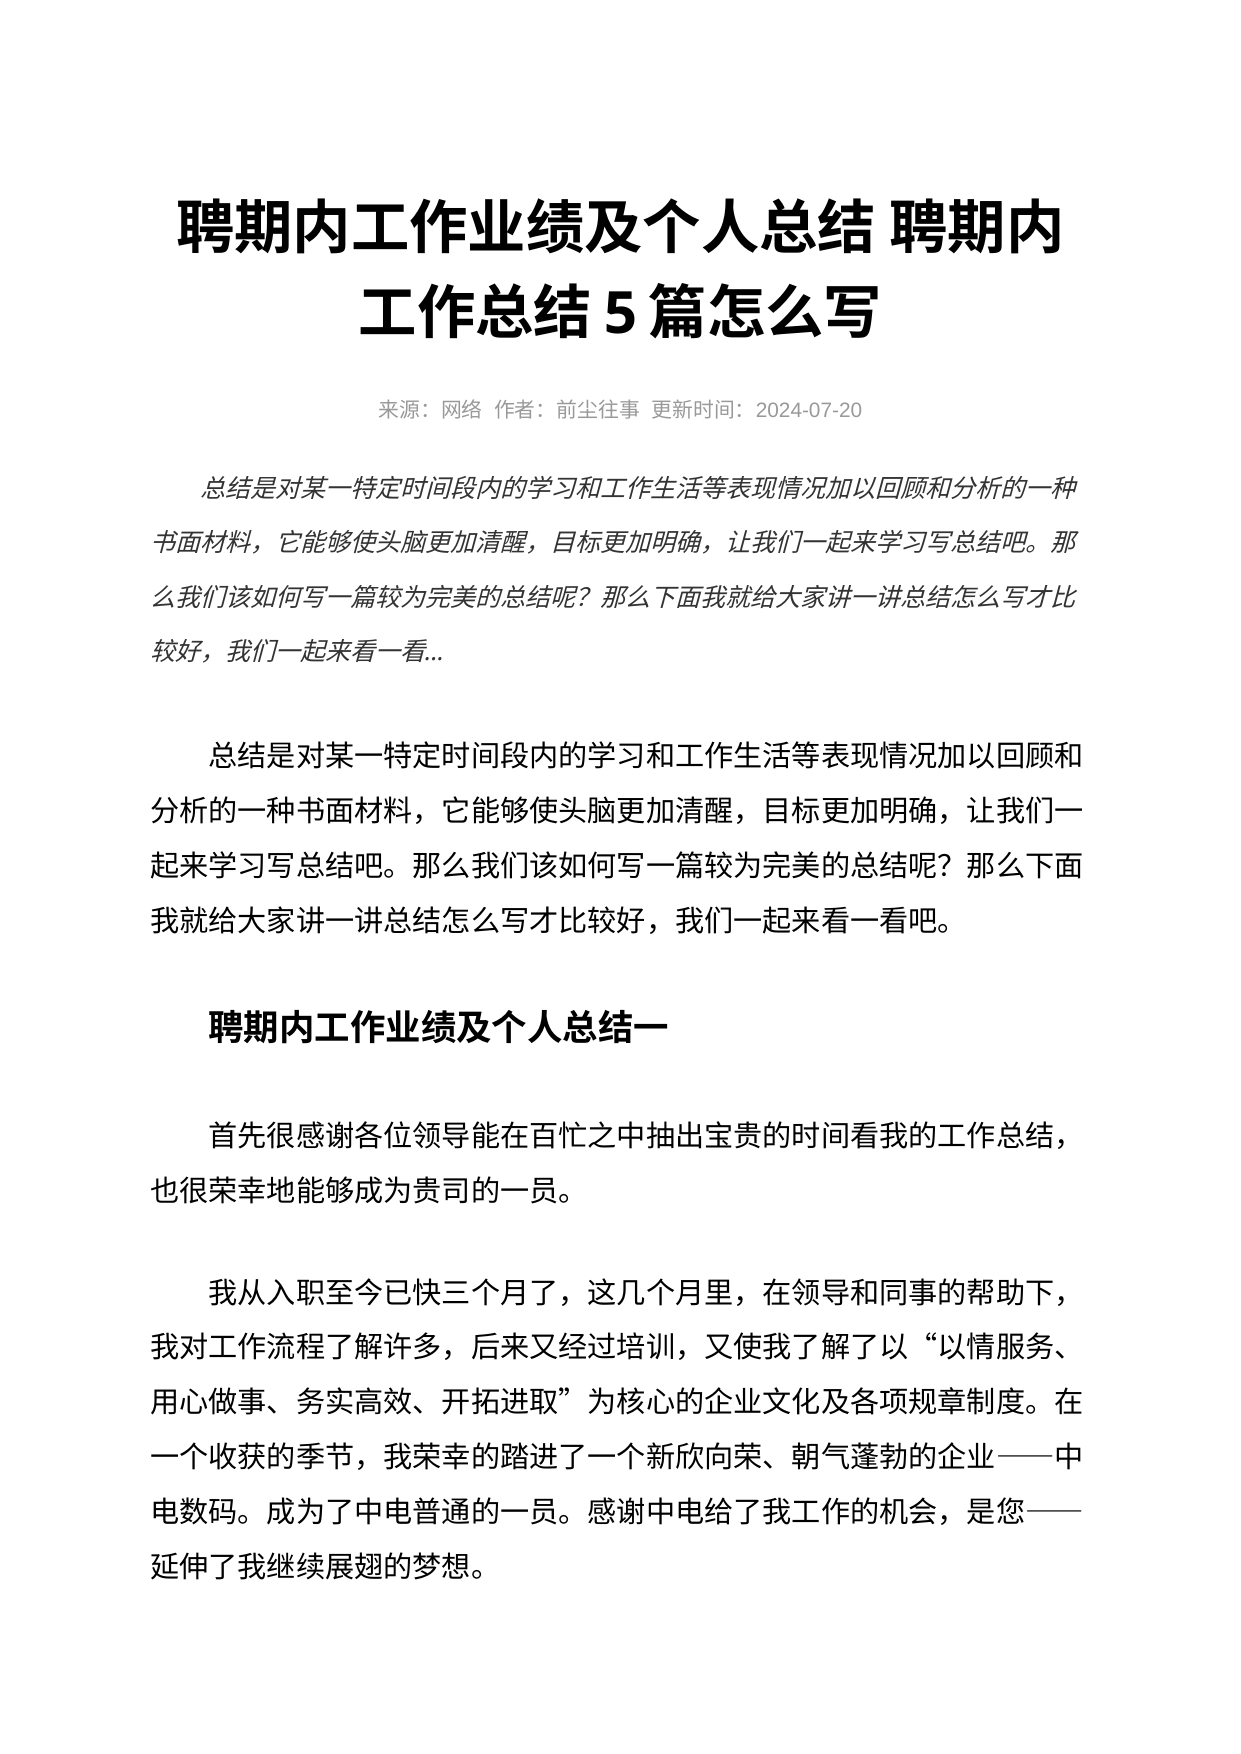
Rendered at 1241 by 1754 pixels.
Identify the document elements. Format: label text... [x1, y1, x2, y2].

text 我从入职至今已快三个月了，这几个月里，在领导和同事的帮助下，我对工作流程了解许多，后来又经过培训，又使我了解了以“以情服务、用心做事、务实高效、开拓进取”为核心的企业文化及各项规章制度。在一个收获的季节，我荣幸的踏进了一个新欣向荣、朝气蓬勃的企业——中电数码。成为了中电普通的一员。感谢中电给了我工作的机会，是您——延伸了我继续展翅的梦想。 [150, 1269, 1090, 1586]
text 聘期内工作业绩及个人总结一 [150, 999, 1090, 1050]
subtitle 聘期内工作业绩及个人总结 聘期内工作总结5篇怎么写 [150, 181, 1090, 351]
text 总结是对某一特定时间段内的学习和工作生活等表现情况加以回顾和分析的一种书面材料，它能够使头脑更加清醒，目标更加明确，让我们一起来学习写总结吧。那么我们该如何写一篇较为完美的总结呢？那么下面我就给大家讲一讲总结怎么写才比较好，我们一起来看一看... [150, 468, 1090, 668]
text 总结是对某一特定时间段内的学习和工作生活等表现情况加以回顾和分析的一种书面材料，它能够使头脑更加清醒，目标更加明确，让我们一起来学习写总结吧。那么我们该如何写一篇较为完美的总结呢？那么下面我就给大家讲一讲总结怎么写才比较好，我们一起来看一看吧。 [150, 733, 1090, 939]
text 首先很感谢各位领导能在百忙之中抽出宝贵的时间看我的工作总结，也很荣幸地能够成为贵司的一员。 [150, 1112, 1090, 1210]
text 来源：网络 作者：前尘往事 更新时间：2024-07-20 [150, 397, 1090, 421]
